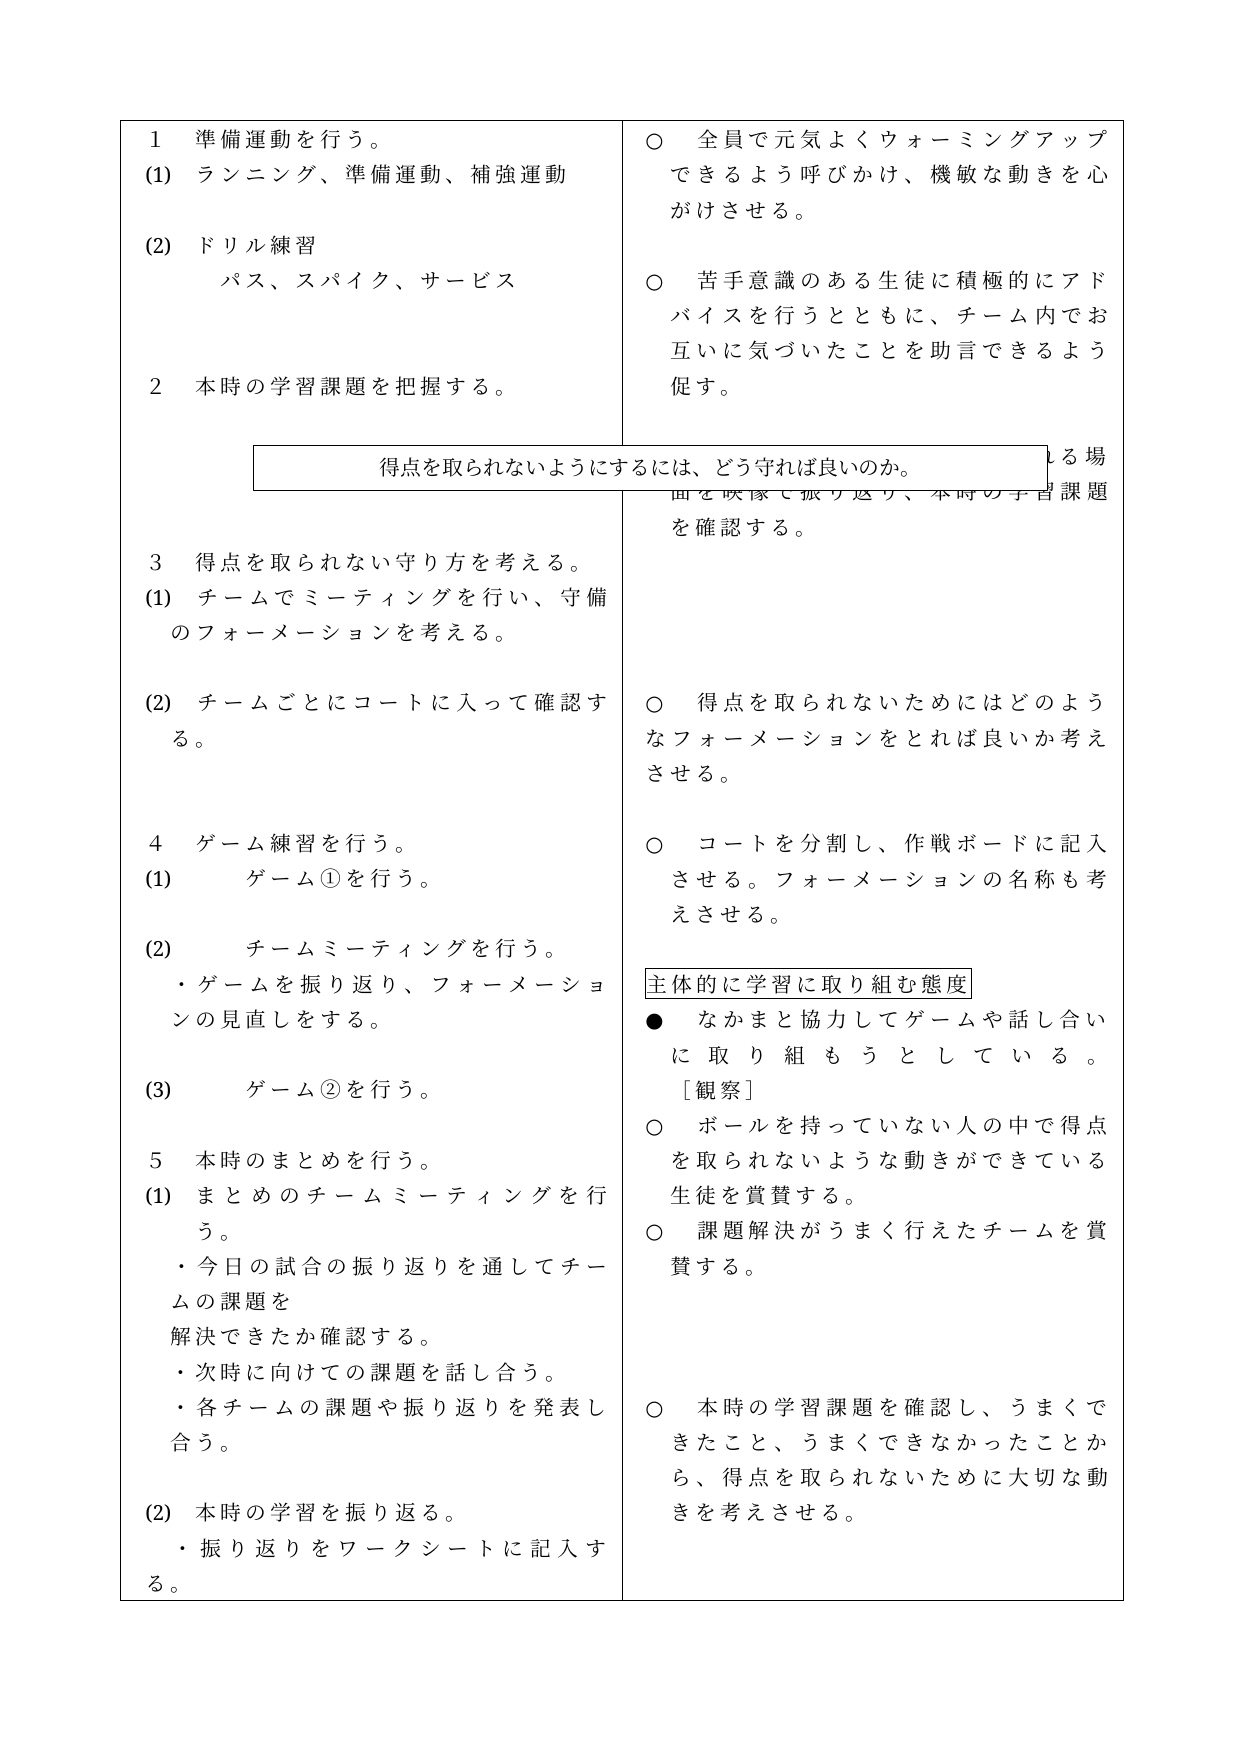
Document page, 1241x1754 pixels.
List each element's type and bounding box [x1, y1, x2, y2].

table_cell [121, 121, 622, 1600]
table_cell [623, 121, 1123, 1600]
